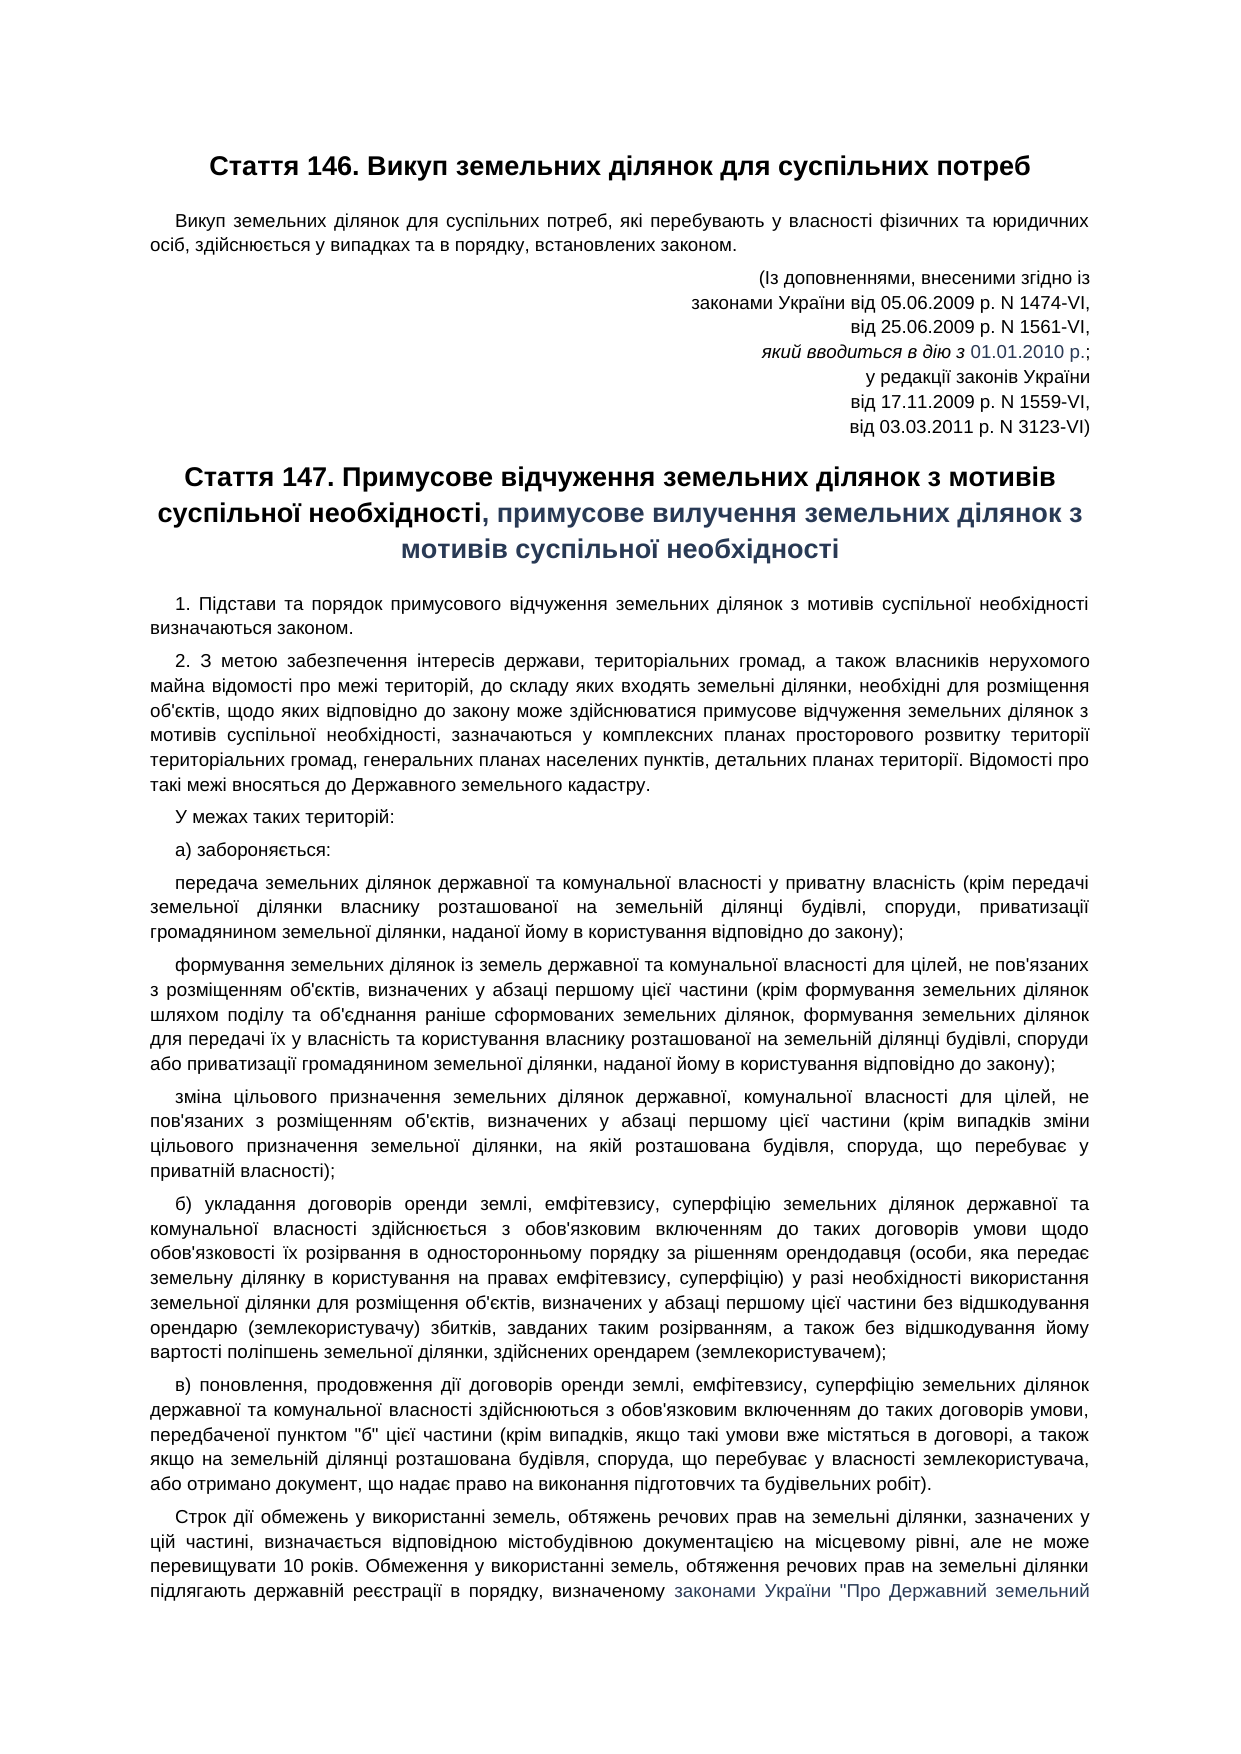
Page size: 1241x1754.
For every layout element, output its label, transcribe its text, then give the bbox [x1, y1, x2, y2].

text в) поновлення, продовження дії договорів оренди землі, емфітевзису, суперфіцію земельних ділянок державної та комунальної власності здійснюються з обов'язковим включенням до таких договорів умови, передбаченої пунктом "б" цієї частини (крім випадків, якщо такі умови вже містяться в договорі, а також якщо на земельній ділянці розташована будівля, споруда, що перебуває у власності землекористувача, або отримано документ, що надає право на виконання підготовчих та будівельних робіт). [150, 1374, 1090, 1494]
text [150, 1506, 1090, 1602]
text У межах таких територій: [150, 806, 1090, 828]
subtitle Стаття 146. Викуп земельних ділянок для суспільних потреб [150, 150, 1090, 181]
text зміна цільового призначення земельних ділянок державної, комунальної власності для цілей, не пов'язаних з розміщенням об'єктів, визначених у абзаці першому цієї частини (крім випадків зміни цільового призначення земельної ділянки, на якій розташована будівля, споруда, що перебуває у приватній власності); [150, 1086, 1090, 1181]
text б) укладання договорів оренди землі, емфітевзису, суперфіцію земельних ділянок державної та комунальної власності здійснюється з обов'язковим включенням до таких договорів умови щодо обов'язковості їх розірвання в односторонньому порядку за рішенням орендодавця (особи, яка передає земельну ділянку в користування на правах емфітевзису, суперфіцію) у разі необхідності використання земельної ділянки для розміщення об'єктів, визначених у абзаці першому цієї частини без відшкодування орендарю (землекористувачу) збитків, завданих таким розірванням, а також без відшкодування йому вартості поліпшень земельної ділянки, здійснених орендарем (землекористувачем); [150, 1192, 1090, 1363]
text а) забороняється: [150, 839, 1090, 861]
subtitle Стаття 147. Примусове відчуження земельних ділянок з мотивів суспільної необхідності, примусове вилучення земельних ділянок з мотивів суспільної необхідності [150, 461, 1090, 564]
text 2. З метою забезпечення інтересів держави, територіальних громад, а також власників нерухомого майна відомості про межі територій, до складу яких входять земельні ділянки, необхідні для розміщення об'єктів, щодо яких відповідно до закону може здійснюватися примусове відчуження земельних ділянок з мотивів суспільної необхідності, зазначаються у комплексних планах просторового розвитку території територіальних громад, генеральних планах населених пунктів, детальних планах території. Відомості про такі межі вносяться до Державного земельного кадастру. [150, 650, 1090, 795]
text формування земельних ділянок із земель державної та комунальної власності для цілей, не пов'язаних з розміщенням об'єктів, визначених у абзаці першому цієї частини (крім формування земельних ділянок шляхом поділу та об'єднання раніше сформованих земельних ділянок, формування земельних ділянок для передачі їх у власність та користування власнику розташованої на земельній ділянці будівлі, споруди або приватизації громадянином земельної ділянки, наданої йому в користування відповідно до закону); [150, 954, 1090, 1074]
text 1. Підстави та порядок примусового відчуження земельних ділянок з мотивів суспільної необхідності визначаються законом. [150, 592, 1090, 639]
text передача земельних ділянок державної та комунальної власності у приватну власність (крім передачі земельної ділянки власнику розташованої на земельній ділянці будівлі, споруди, приватизації громадянином земельної ділянки, наданої йому в користування відповідно до закону); [150, 872, 1090, 943]
text Викуп земельних ділянок для суспільних потреб, які перебувають у власності фізичних та юридичних осіб, здійснюється у випадках та в порядку, встановлених законом. [150, 209, 1090, 256]
text (Із доповненнями, внесеними згідно із законами України від 05.06.2009 р. N 1474-VI, від 25.06.2009 р. N 1561-VI, який вводиться в дію з 01.01.2010 р.; у редакції законів України від 17.11.2009 р. N 1559-VI, від 03.03.2011 р. N 3123-VI) [150, 267, 1090, 437]
